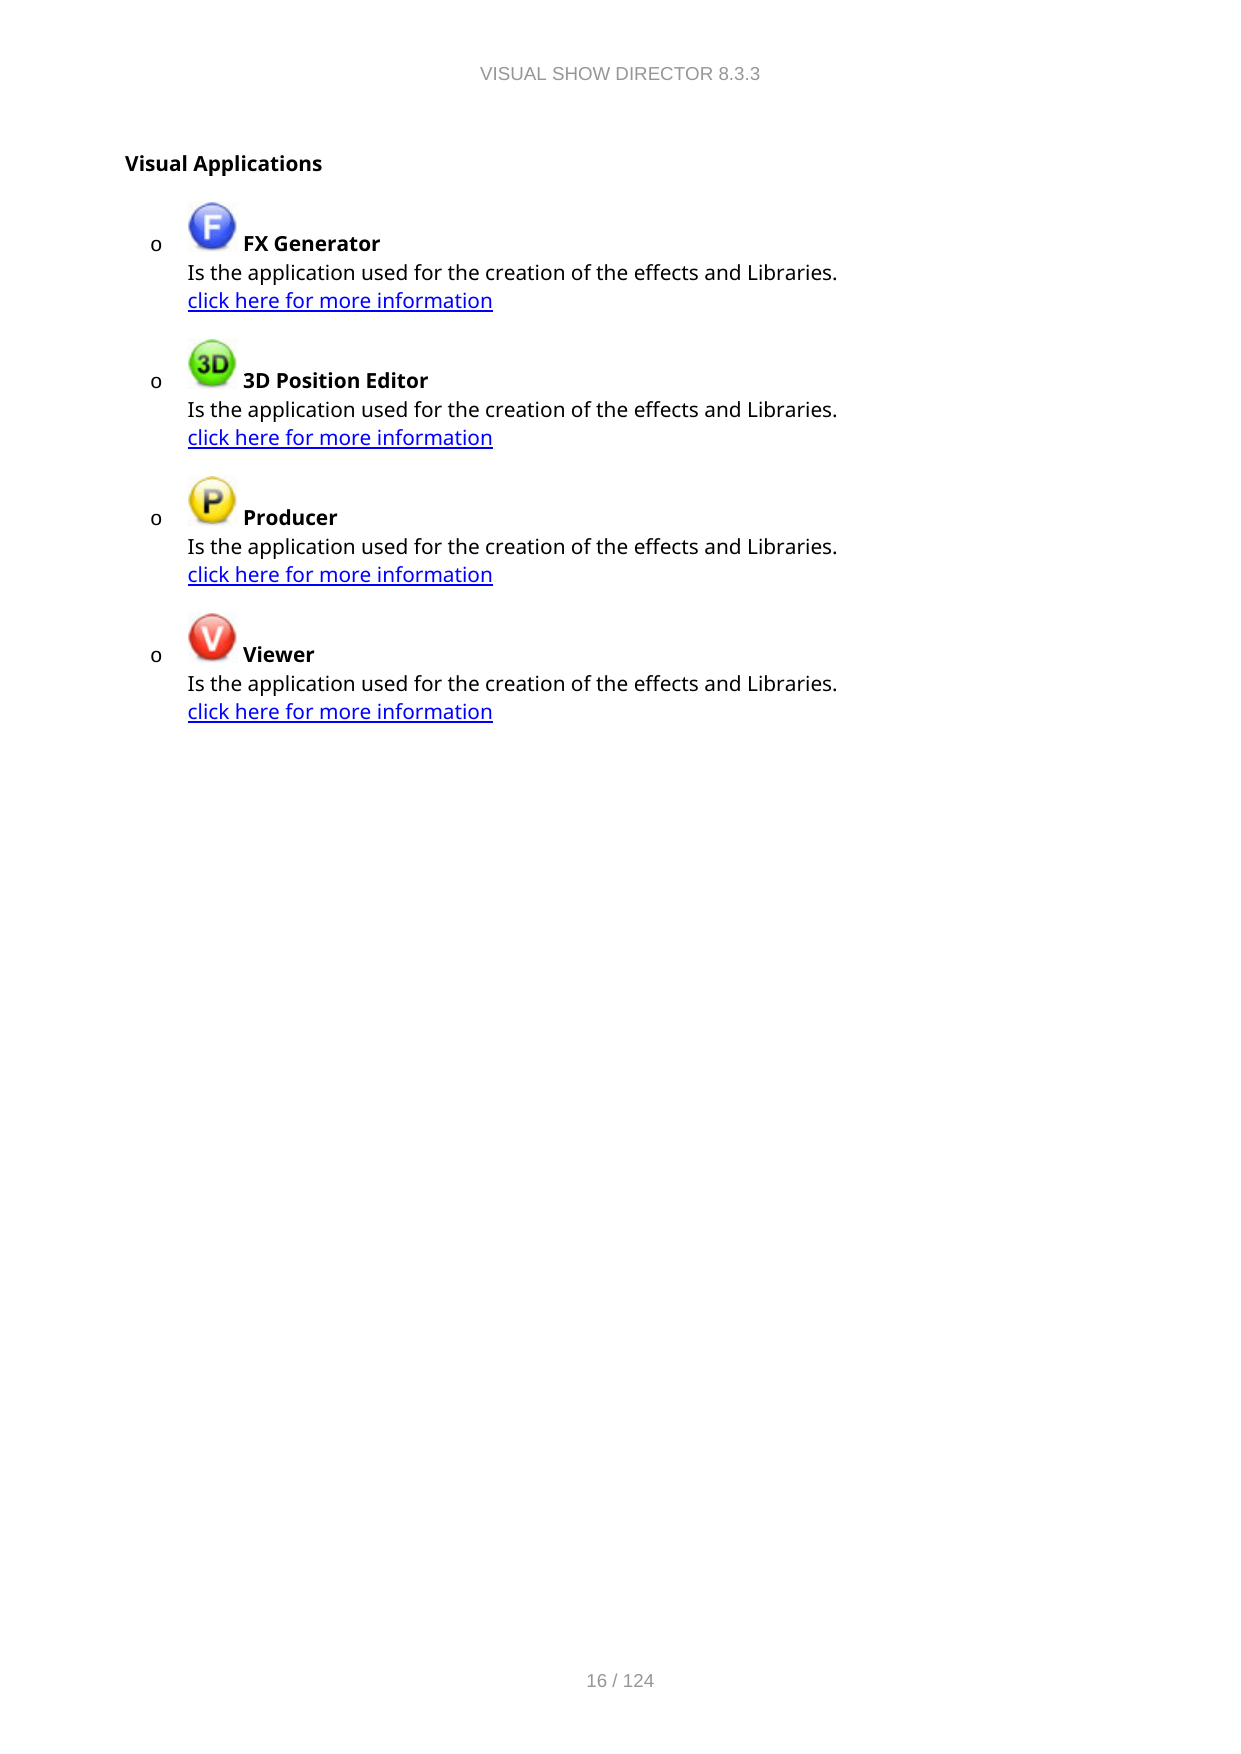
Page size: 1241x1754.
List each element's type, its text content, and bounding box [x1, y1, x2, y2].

picture [187, 612, 238, 663]
text Visual Applications [125, 149, 1115, 177]
picture [187, 201, 238, 252]
list Viewer Is the application used for the creation of the effects and Libraries. click here for more information [150, 613, 1115, 750]
list FX Generator Is the application used for the creation of the effects and Libraries. click here for more information [150, 201, 1115, 338]
list Producer Is the application used for the creation of the effects and Libraries. click here for more information [150, 476, 1115, 613]
picture [187, 475, 238, 526]
list 3D Position Editor Is the application used for the creation of the effects and Libraries. click here for more information [150, 338, 1115, 476]
picture [187, 338, 238, 389]
